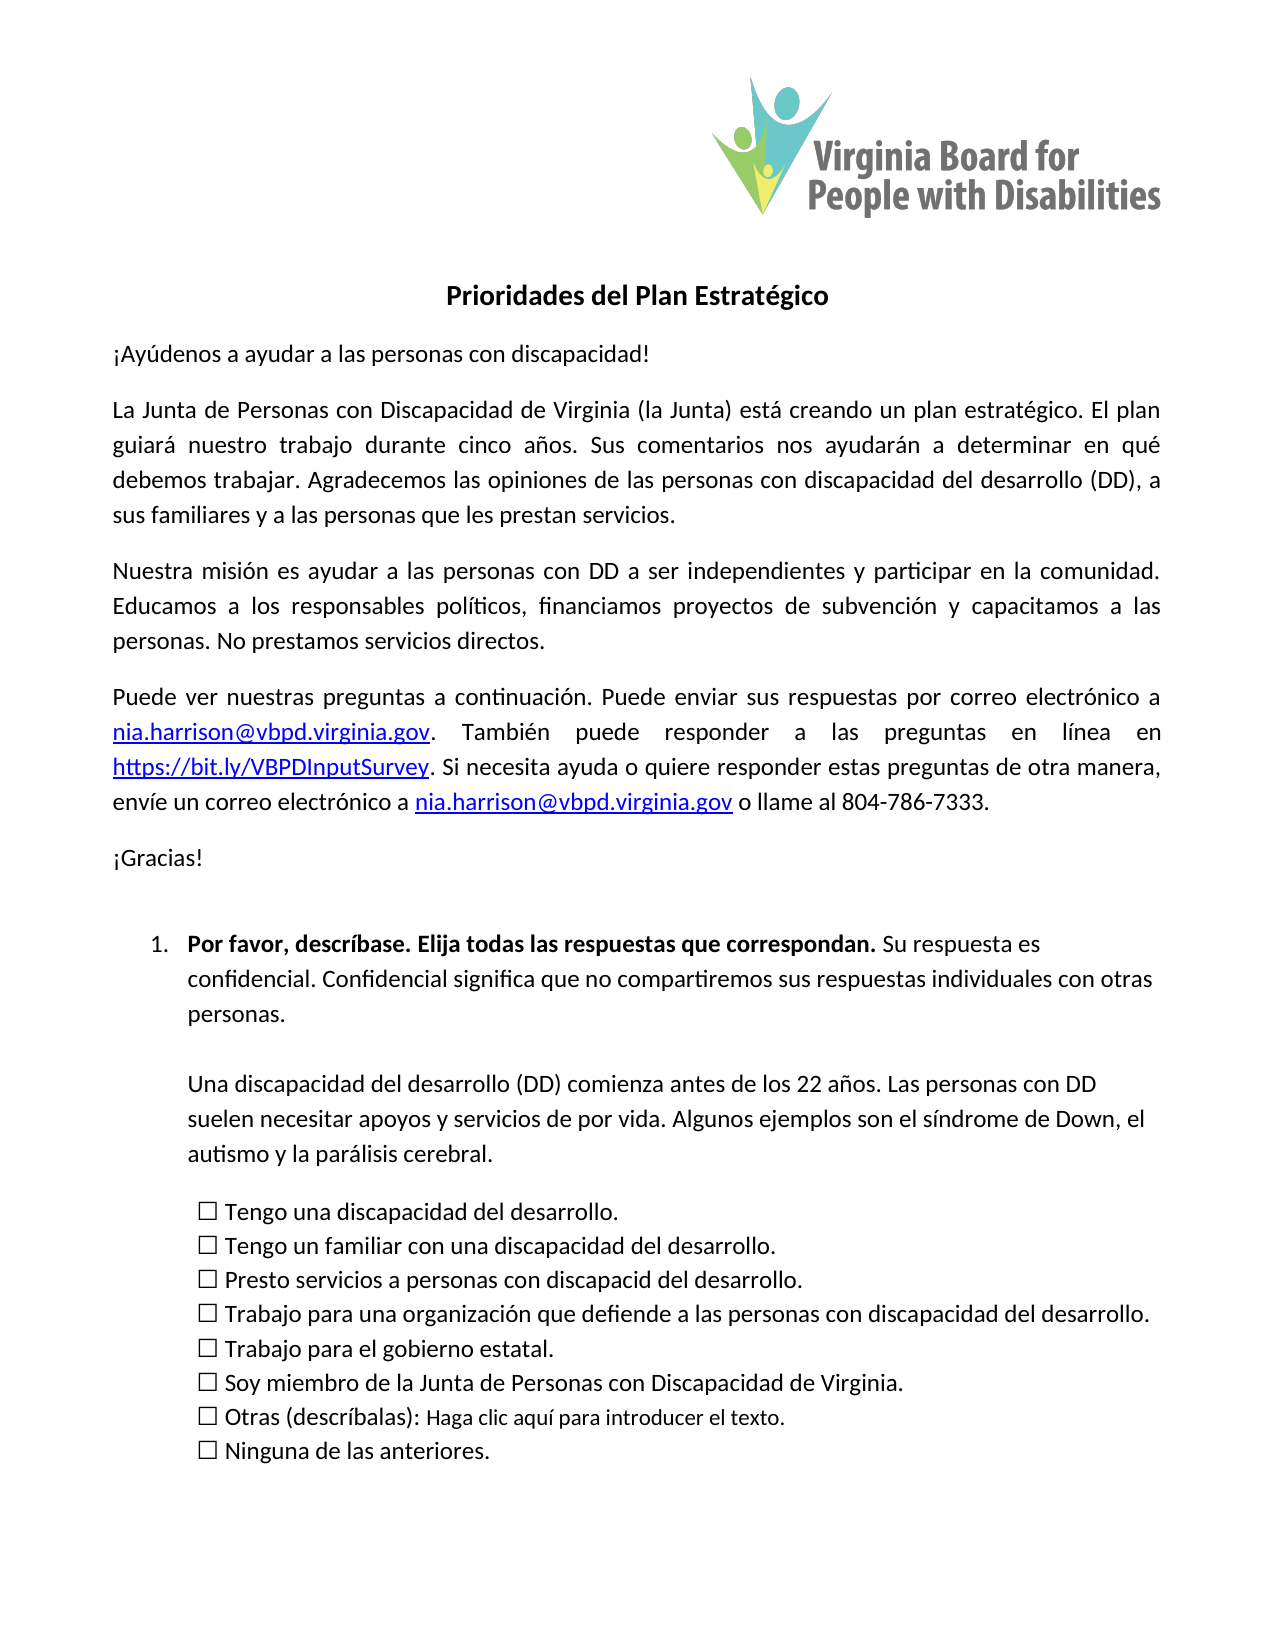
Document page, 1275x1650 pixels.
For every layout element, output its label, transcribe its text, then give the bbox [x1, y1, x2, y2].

text Tengo una discapacidad del desarrollo. [196, 1194, 1162, 1228]
text Soy miembro de la Junta de Personas con Discapacidad de Virginia. [196, 1364, 1162, 1398]
text Tengo un familiar con una discapacidad del desarrollo. [196, 1228, 1162, 1262]
list Una discapacidad del desarrollo (DD) comienza antes de los 22 años. Las personas con DD suelen necesitar apoyos y servicios de por vida. Algunos ejemplos son el síndrome de Down, el autismo y la parálisis cerebral. [187, 1068, 1162, 1169]
text Trabajo para una organización que defiende a las personas con discapacidad del desarrollo. [196, 1296, 1162, 1330]
list Por favor, descríbase. Elija todas las respuestas que correspondan. Su respuesta es confidencial. Confidencial significa que no compartiremos sus respuestas individuales con otras personas. [150, 928, 1162, 1029]
picture [711, 75, 1163, 221]
text Trabajo para el gobierno estatal. [196, 1330, 1162, 1364]
text La Junta de Personas con Discapacidad de Virginia (la Junta) está creando un plan estratégico. El plan guiará nuestro trabajo durante cinco años. Sus comentarios nos ayudarán a determinar en qué debemos trabajar. Agradecemos las opiniones de las personas con discapacidad del desarrollo (DD), a sus familiares y a las personas que les prestan servicios. [112, 394, 1162, 530]
text Otras (descríbalas): [196, 1398, 1162, 1432]
text ¡Ayúdenos a ayudar a las personas con discapacidad! [112, 338, 1162, 369]
text Prioridades del Plan Estratégico [112, 277, 1162, 312]
text ¡Gracias! [112, 842, 1162, 872]
text Puede ver nuestras preguntas a continuación. Puede enviar sus respuestas por correo electrónico a nia.harrison@vbpd.virginia.gov. También puede responder a las preguntas en línea en https://bit.ly/VBPDInputSurvey. Si necesita ayuda o quiere responder estas preguntas de otra manera, envíe un correo electrónico a nia.harrison@vbpd.virginia.gov o llame al 804-786-7333. [112, 681, 1162, 816]
text Nuestra misión es ayudar a las personas con DD a ser independientes y participar en la comunidad. Educamos a los responsables políticos, financiamos proyectos de subvención y capacitamos a las personas. No prestamos servicios directos. [112, 555, 1162, 656]
text Ninguna de las anteriores. [196, 1432, 1162, 1466]
text Presto servicios a personas con discapacid del desarrollo. [196, 1262, 1162, 1296]
